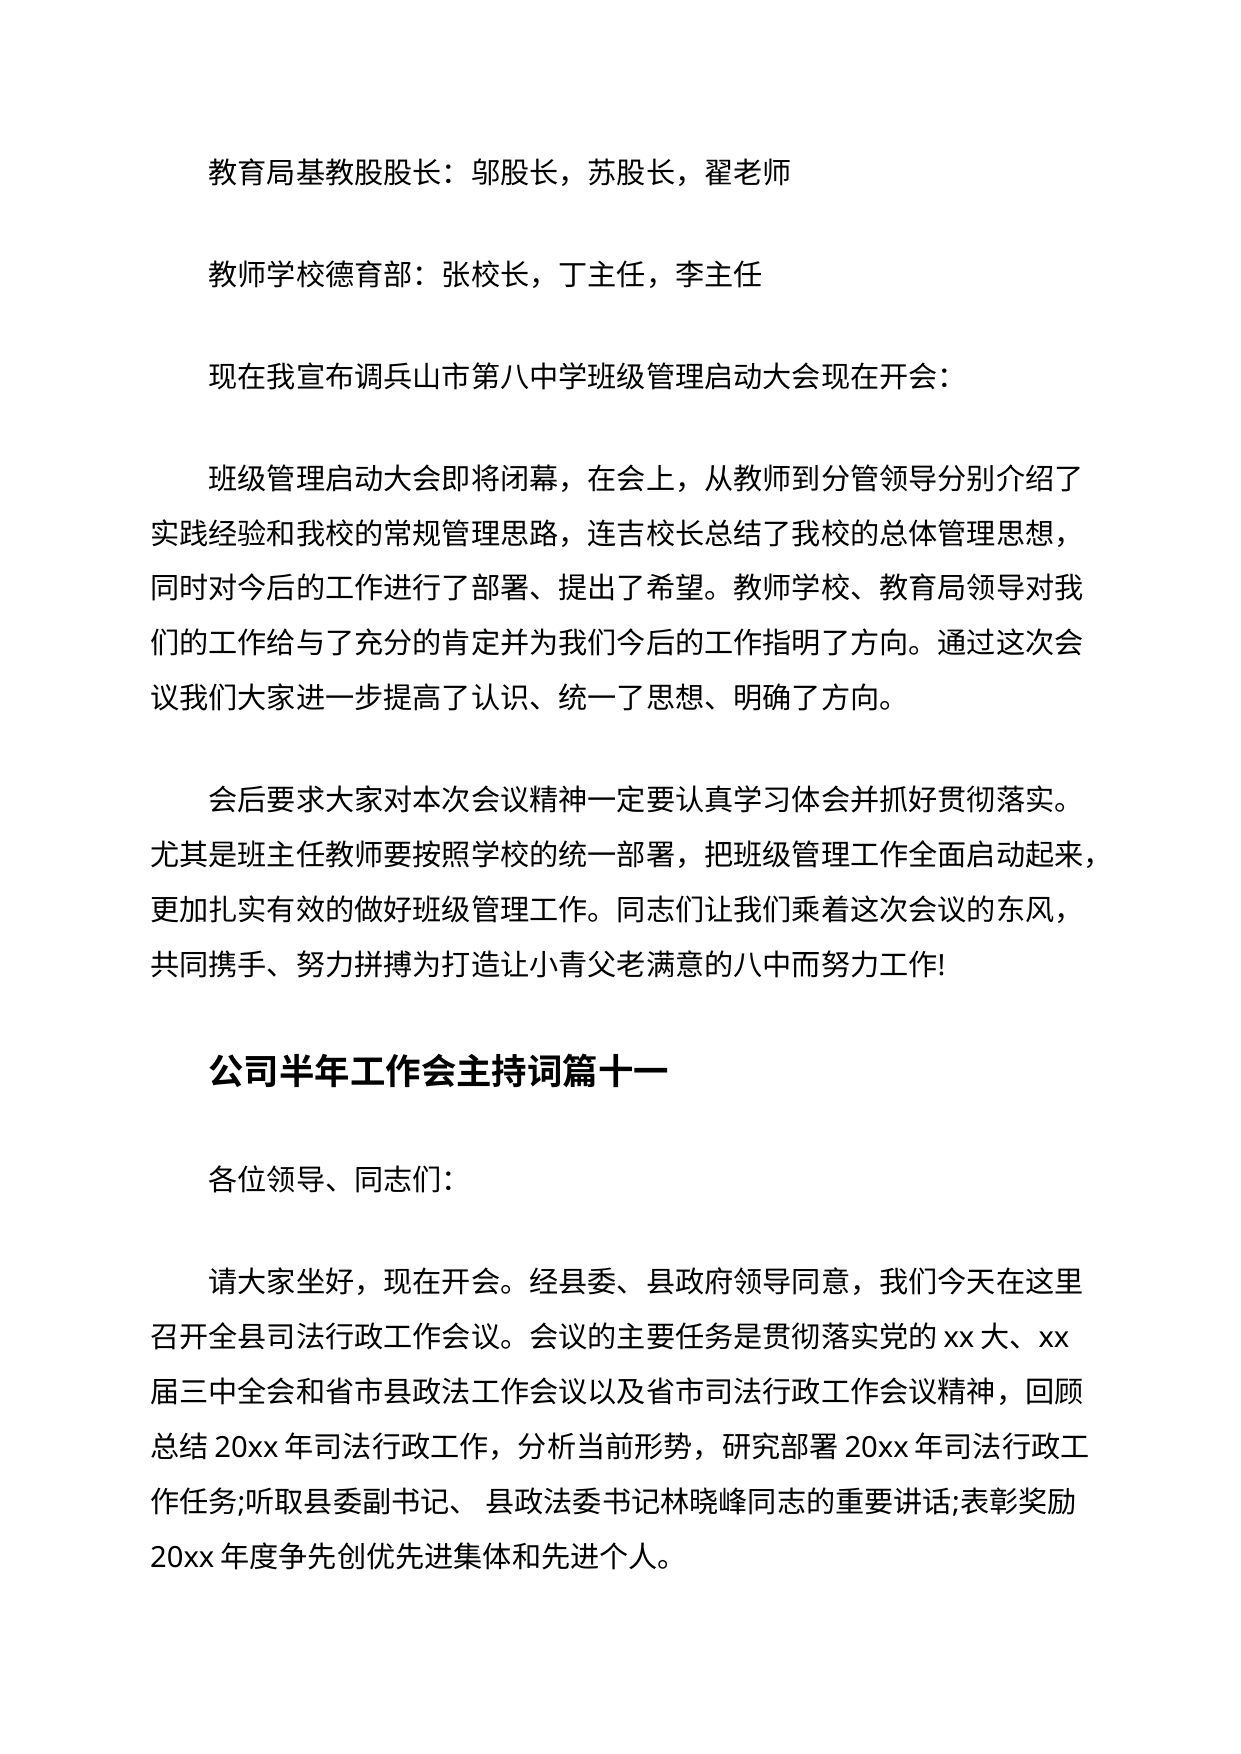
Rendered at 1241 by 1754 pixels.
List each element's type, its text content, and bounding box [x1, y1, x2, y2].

text 请大家坐好，现在开会。经县委、县政府领导同意，我们今天在这里召开全县司法行政工作会议。会议的主要任务是贯彻落实党的xx大、xx届三中全会和省市县政法工作会议以及省市司法行政工作会议精神，回顾总结20xx年司法行政工作，分析当前形势，研究部署20xx年司法行政工作任务;听取县委副书记、 县政法委书记林晓峰同志的重要讲话;表彰奖励20xx年度争先创优先进集体和先进个人。 [150, 1258, 1090, 1576]
text 会后要求大家对本次会议精神一定要认真学习体会并抓好贯彻落实。尤其是班主任教师要按照学校的统一部署，把班级管理工作全面启动起来，更加扎实有效的做好班级管理工作。同志们让我们乘着这次会议的东风，共同携手、努力拼搏为打造让小青父老满意的八中而努力工作! [150, 777, 1090, 984]
text 公司半年工作会主持词篇十一 [150, 1043, 1090, 1094]
text 教育局基教股股长：邬股长，苏股长，翟老师 [150, 150, 1090, 192]
text 现在我宣布调兵山市第八中学班级管理启动大会现在开会： [150, 353, 1090, 396]
text 各位领导、同志们： [150, 1157, 1090, 1199]
text 班级管理启动大会即将闭幕，在会上，从教师到分管领导分别介绍了实践经验和我校的常规管理思路，连吉校长总结了我校的总体管理思想，同时对今后的工作进行了部署、提出了希望。教师学校、教育局领导对我们的工作给与了充分的肯定并为我们今后的工作指明了方向。通过这次会议我们大家进一步提高了认识、统一了思想、明确了方向。 [150, 455, 1090, 717]
text 教师学校德育部：张校长，丁主任，李主任 [150, 252, 1090, 294]
